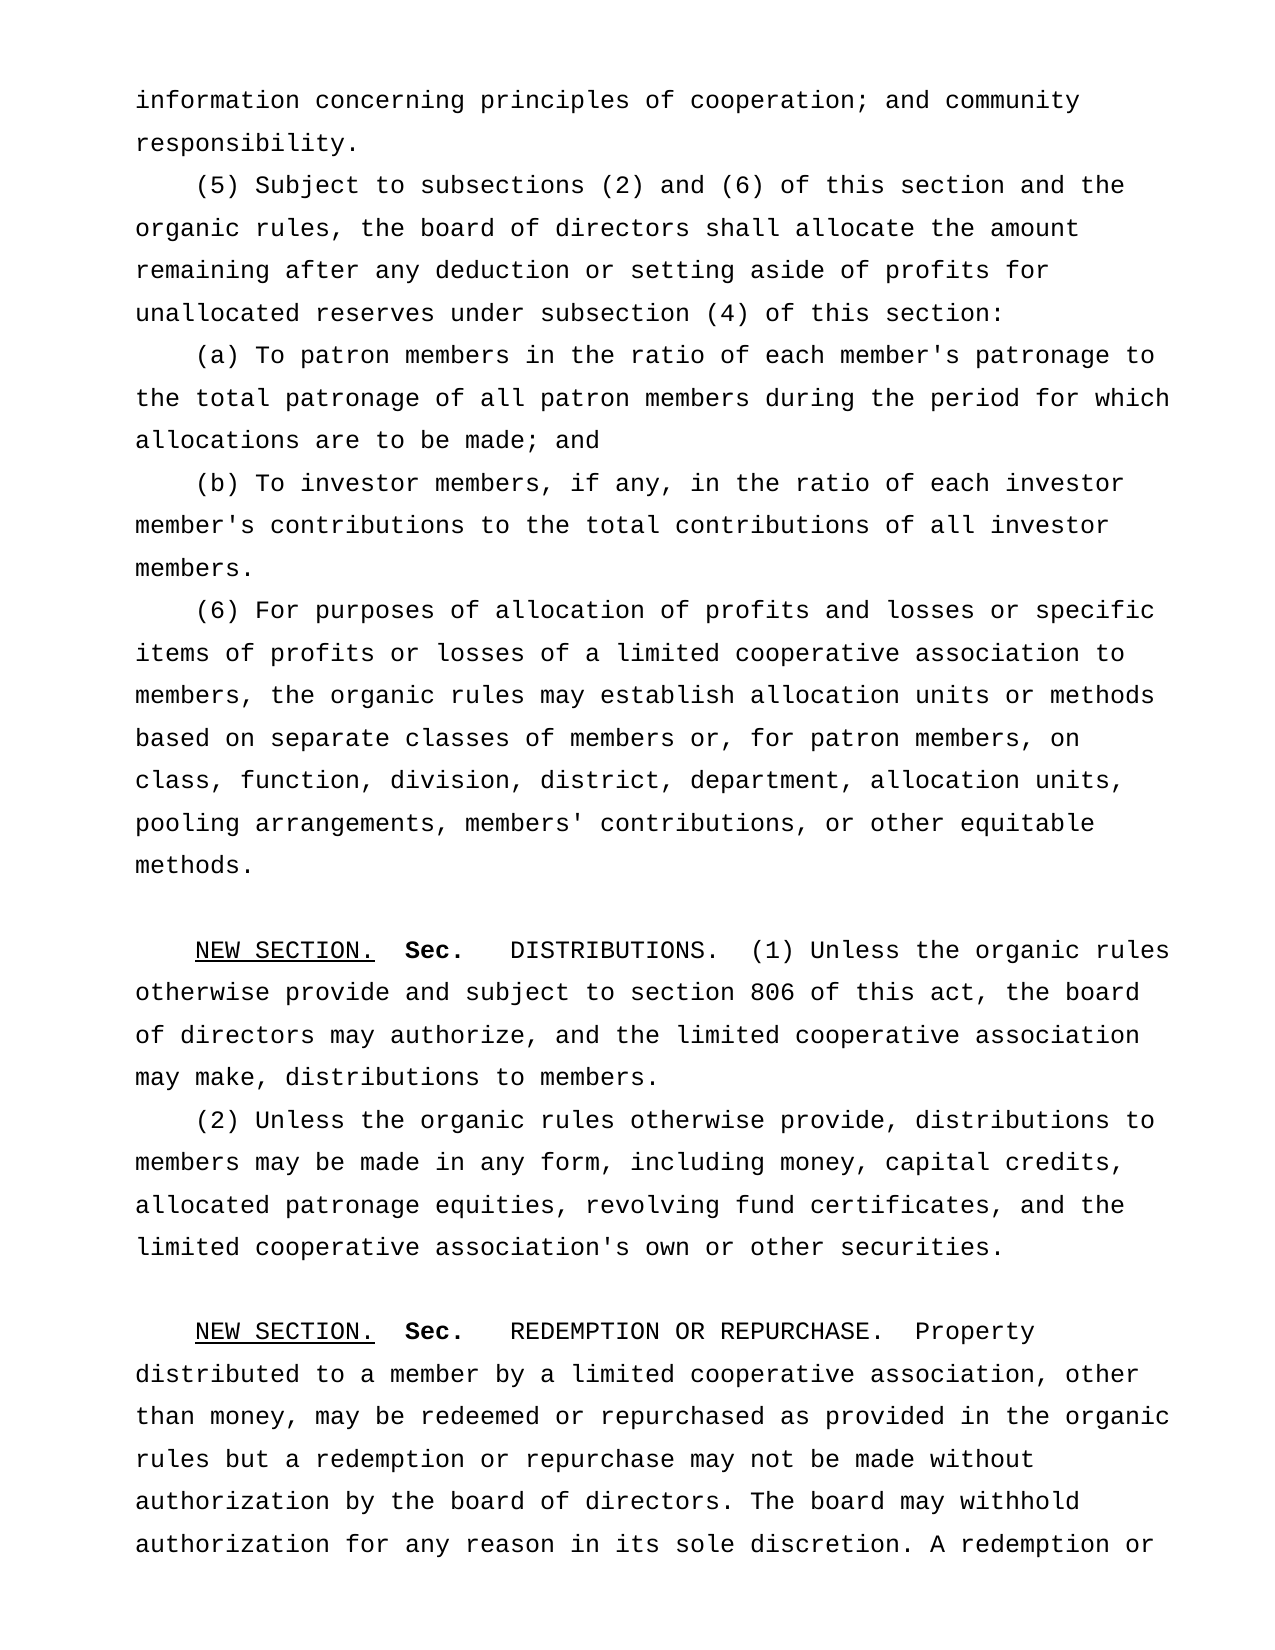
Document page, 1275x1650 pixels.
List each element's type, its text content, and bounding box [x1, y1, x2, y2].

text (a) To patron members in the ratio of each member's patronage to the total patronage of all patron members during the period for which allocations are to be made; and [135, 330, 1170, 457]
text (6) For purposes of allocation of profits and losses or specific items of profits or losses of a limited cooperative association to members, the organic rules may establish allocation units or methods based on separate classes of members or, for patron members, on class, function, division, district, department, allocation units, pooling arrangements, members' contributions, or other equitable methods. [135, 585, 1170, 882]
text (b) To investor members, if any, in the ratio of each investor member's contributions to the total contributions of all investor members. [135, 457, 1170, 585]
text (2) Unless the organic rules otherwise provide, distributions to members may be made in any form, including money, capital credits, allocated patronage equities, revolving fund certificates, and the limited cooperative association's own or other securities. [135, 1094, 1170, 1264]
text (5) Subject to subsections (2) and (6) of this section and the organic rules, the board of directors shall allocate the amount remaining after any deduction or setting aside of profits for unallocated reserves under subsection (4) of this section: [135, 160, 1170, 330]
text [135, 75, 1170, 160]
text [135, 1306, 1170, 1561]
text NEW SECTION. Sec. DISTRIBUTIONS. (1) Unless the organic rules otherwise provide and subject to section 806 of this act, the board of directors may authorize, and the limited cooperative association may make, distributions to members. [135, 924, 1170, 1094]
